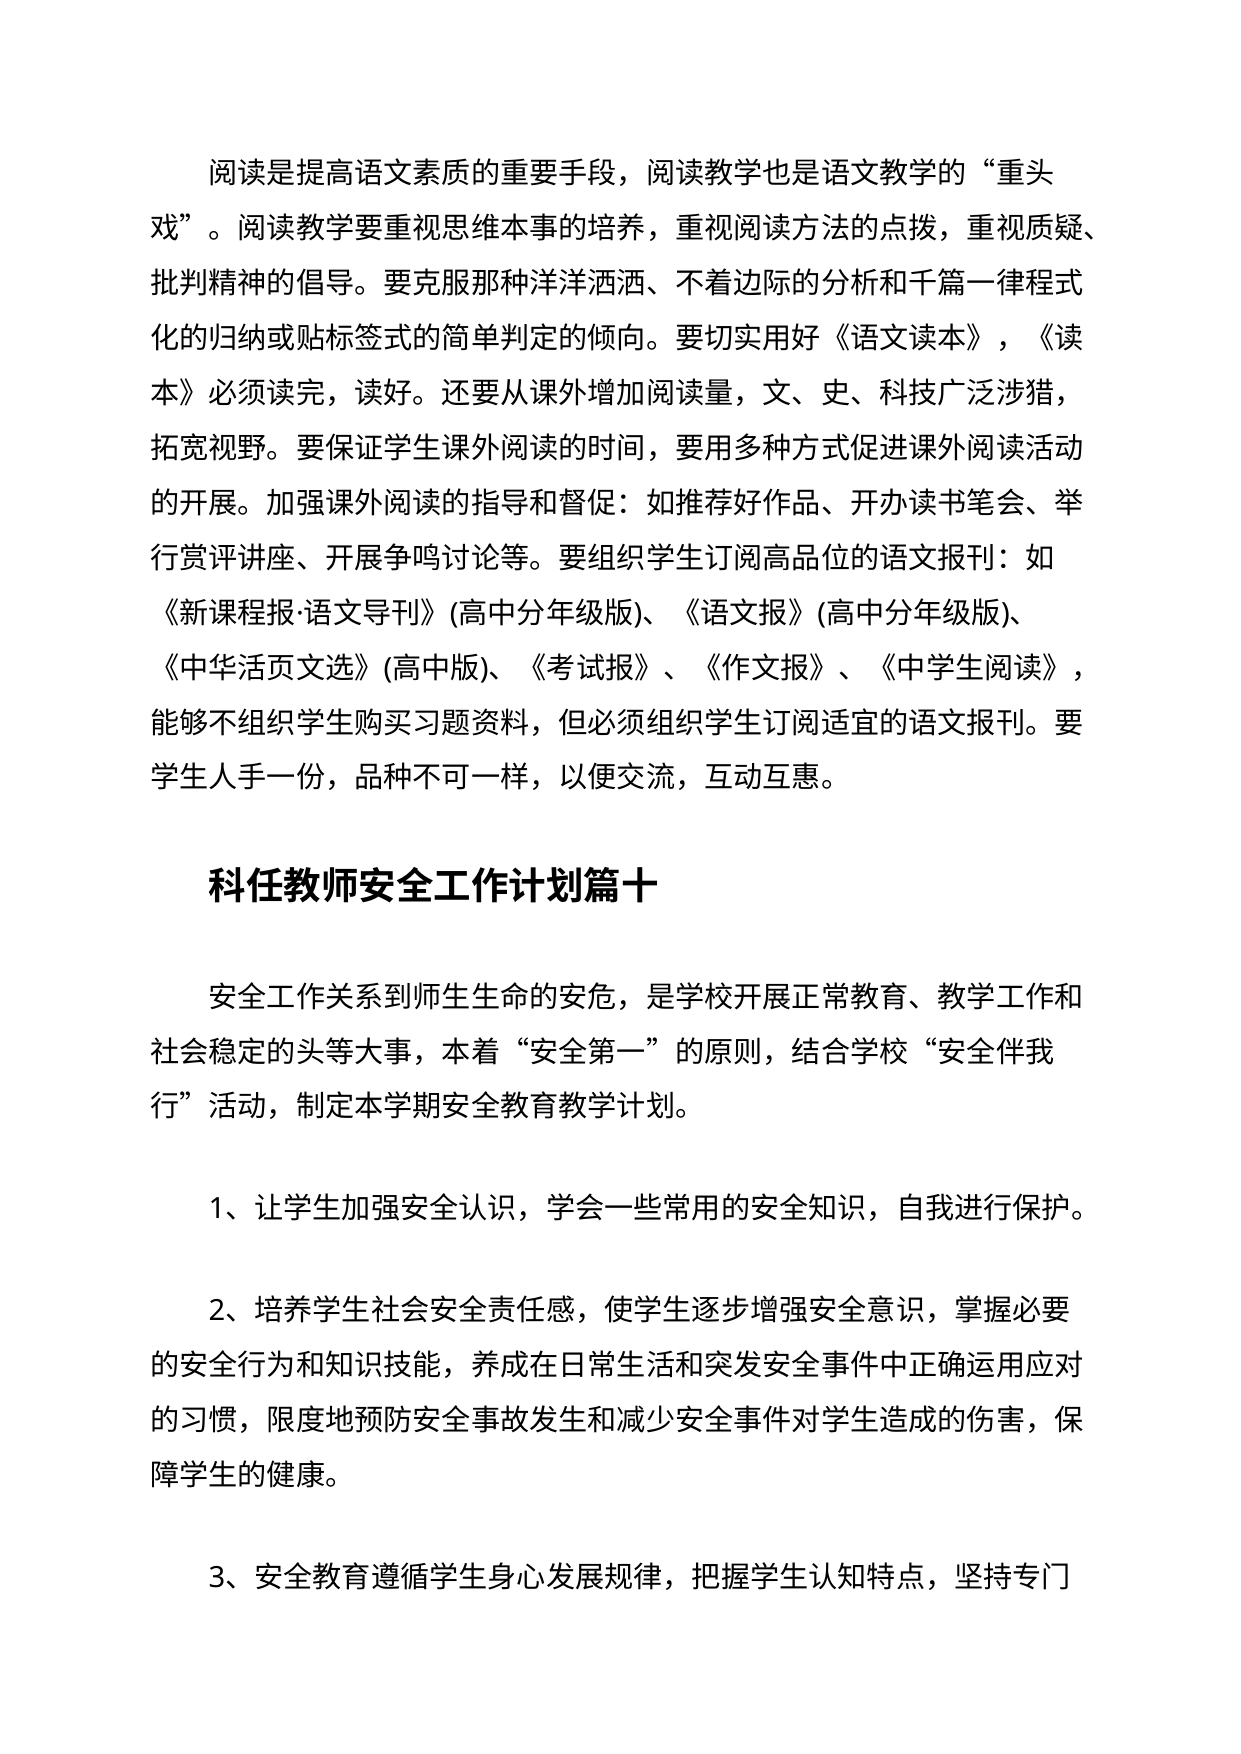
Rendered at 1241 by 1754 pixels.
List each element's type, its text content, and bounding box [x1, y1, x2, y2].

text 1、让学生加强安全认识，学会一些常用的安全知识，自我进行保护。 [150, 1185, 1090, 1227]
text 安全工作关系到师生生命的安危，是学校开展正常教育、教学工作和社会稳定的头等大事，本着“安全第一”的原则，结合学校“安全伴我行”活动，制定本学期安全教育教学计划。 [150, 973, 1090, 1125]
text 科任教师安全工作计划篇十 [150, 856, 1090, 910]
text 2、培养学生社会安全责任感，使学生逐步增强安全意识，掌握必要的安全行为和知识技能，养成在日常生活和突发安全事件中正确运用应对的习惯，限度地预防安全事故发生和减少安全事件对学生造成的伤害，保障学生的健康。 [150, 1287, 1090, 1494]
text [150, 1553, 1090, 1596]
text 阅读是提高语文素质的重要手段，阅读教学也是语文教学的“重头戏”。阅读教学要重视思维本事的培养，重视阅读方法的点拨，重视质疑、批判精神的倡导。要克服那种洋洋洒洒、不着边际的分析和千篇一律程式化的归纳或贴标签式的简单判定的倾向。要切实用好《语文读本》，《读本》必须读完，读好。还要从课外增加阅读量，文、史、科技广泛涉猎，拓宽视野。要保证学生课外阅读的时间，要用多种方式促进课外阅读活动的开展。加强课外阅读的指导和督促：如推荐好作品、开办读书笔会、举行赏评讲座、开展争鸣讨论等。要组织学生订阅高品位的语文报刊：如《新课程报·语文导刊》(高中分年级版)、《语文报》(高中分年级版)、《中华活页文选》(高中版)、《考试报》、《作文报》、《中学生阅读》，能够不组织学生购买习题资料，但必须组织学生订阅适宜的语文报刊。要学生人手一份，品种不可一样，以便交流，互动互惠。 [150, 150, 1090, 796]
